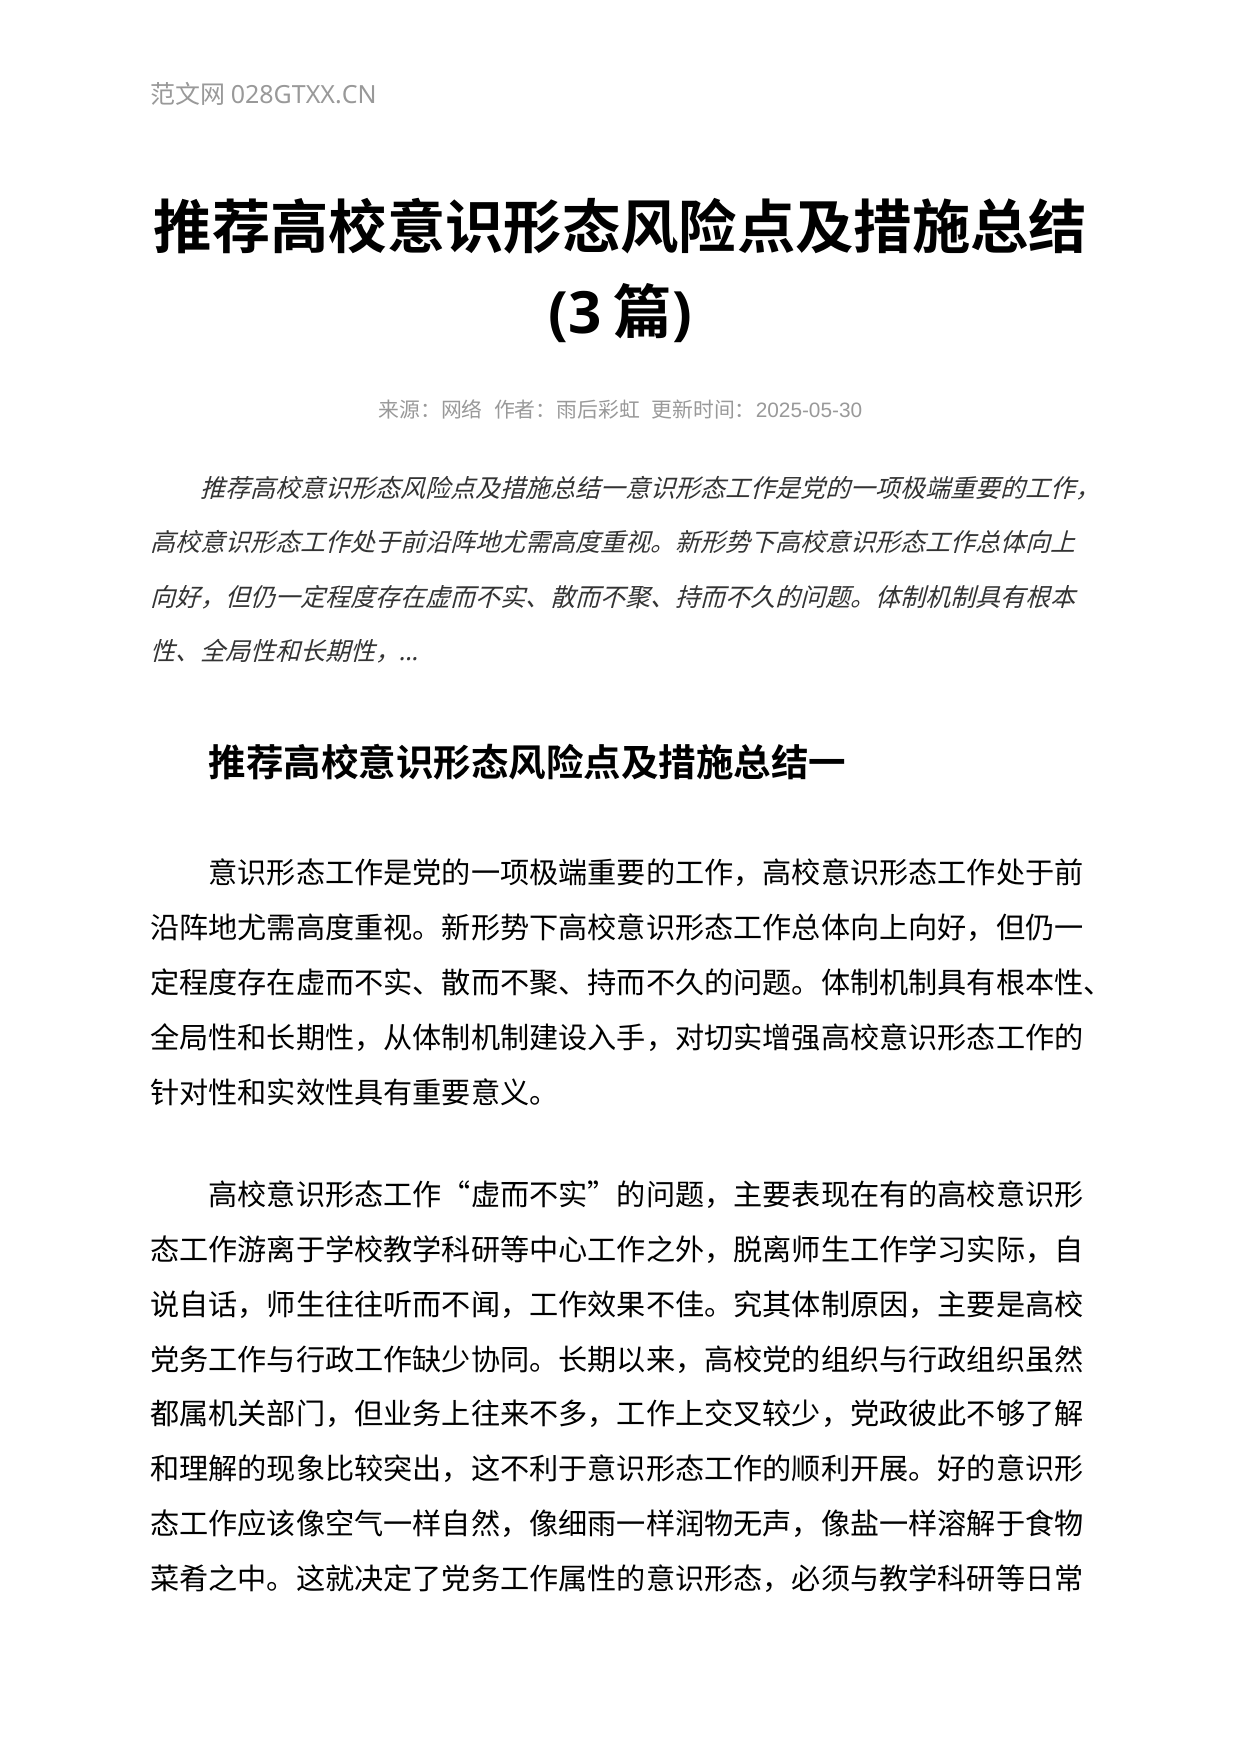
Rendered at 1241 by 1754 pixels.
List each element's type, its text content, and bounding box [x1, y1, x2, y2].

subtitle 推荐高校意识形态风险点及措施总结(3篇) [150, 181, 1090, 351]
text 来源：网络 作者：雨后彩虹 更新时间：2025-05-30 [150, 397, 1090, 421]
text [150, 1171, 1090, 1598]
text 推荐高校意识形态风险点及措施总结一 [150, 733, 1090, 787]
text 意识形态工作是党的一项极端重要的工作，高校意识形态工作处于前沿阵地尤需高度重视。新形势下高校意识形态工作总体向上向好，但仍一定程度存在虚而不实、散而不聚、持而不久的问题。体制机制具有根本性、全局性和长期性，从体制机制建设入手，对切实增强高校意识形态工作的针对性和实效性具有重要意义。 [150, 850, 1090, 1112]
text 推荐高校意识形态风险点及措施总结一意识形态工作是党的一项极端重要的工作，高校意识形态工作处于前沿阵地尤需高度重视。新形势下高校意识形态工作总体向上向好，但仍一定程度存在虚而不实、散而不聚、持而不久的问题。体制机制具有根本性、全局性和长期性，... [150, 468, 1090, 668]
